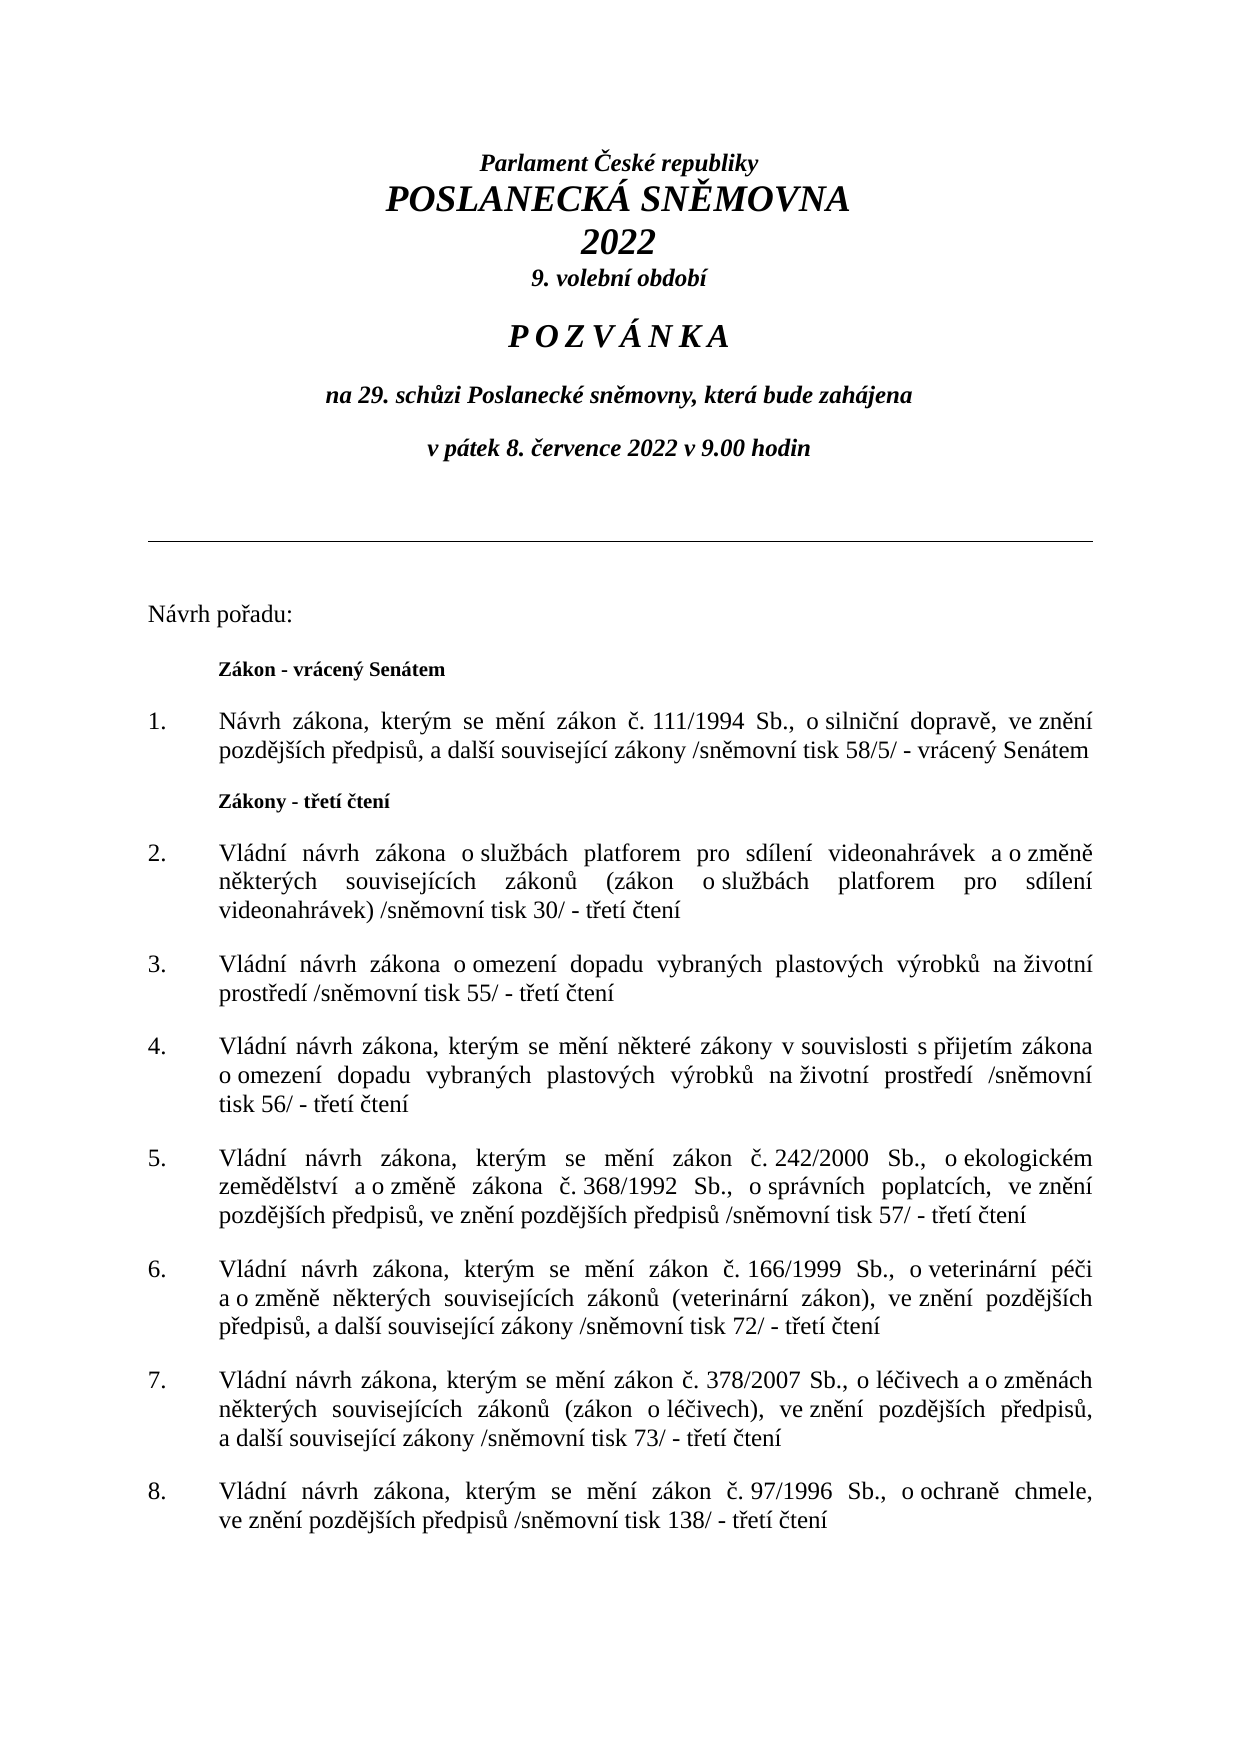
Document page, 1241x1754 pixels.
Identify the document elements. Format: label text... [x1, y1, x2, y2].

text 6. Vládní návrh zákona, kterým se mění zákon č. 166/1999 Sb., o veterinární péči a o změně některých souvisejících zákonů (veterinární zákon), ve znění pozdějších předpisů, a další související zákony /sněmovní tisk 72/ - třetí čtení [148, 1254, 1093, 1340]
text 9. volební období [148, 263, 1093, 291]
text na 29. schůzi Poslanecké sněmovny, která bude zahájena [148, 380, 1093, 408]
text POZVÁNKA [148, 316, 1093, 355]
text Parlament České republiky [148, 148, 1093, 176]
text 4. Vládní návrh zákona, kterým se mění některé zákony v souvislosti s přijetím zákona o omezení dopadu vybraných plastových výrobků na životní prostředí /sněmovní tisk 56/ - třetí čtení [148, 1031, 1093, 1118]
text 1. Návrh zákona, kterým se mění zákon č. 111/1994 Sb., o silniční dopravě, ve znění pozdějších předpisů, a další související zákony /sněmovní tisk 58/5/ - vrácený Senátem [148, 706, 1093, 763]
text 2. Vládní návrh zákona o službách platforem pro sdílení videonahrávek a o změně některých souvisejících zákonů (zákon o službách platforem pro sdílení videonahrávek) /sněmovní tisk 30/ - třetí čtení [148, 838, 1093, 924]
text Zákony - třetí čtení [218, 788, 1093, 813]
text 5. Vládní návrh zákona, kterým se mění zákon č. 242/2000 Sb., o ekologickém zemědělství a o změně zákona č. 368/1992 Sb., o správních poplatcích, ve znění pozdějších předpisů, ve znění pozdějších předpisů /sněmovní tisk 57/ - třetí čtení [148, 1143, 1093, 1229]
text 3. Vládní návrh zákona o omezení dopadu vybraných plastových výrobků na životní prostředí /sněmovní tisk 55/ - třetí čtení [148, 949, 1093, 1006]
text 2022 [148, 219, 1093, 263]
text POSLANECKÁ SNĚMOVNA [148, 176, 1093, 219]
text v pátek 8. července 2022 v 9.00 hodin [148, 433, 1093, 462]
text 8. Vládní návrh zákona, kterým se mění zákon č. 97/1996 Sb., o ochraně chmele, ve znění pozdějších předpisů /sněmovní tisk 138/ - třetí čtení [148, 1476, 1093, 1534]
text Návrh pořadu: [148, 599, 1093, 628]
text 7. Vládní návrh zákona, kterým se mění zákon č. 378/2007 Sb., o léčivech a o změnách některých souvisejících zákonů (zákon o léčivech), ve znění pozdějších předpisů, a další související zákony /sněmovní tisk 73/ - třetí čtení [148, 1365, 1093, 1451]
text Zákon - vrácený Senátem [218, 657, 1093, 681]
